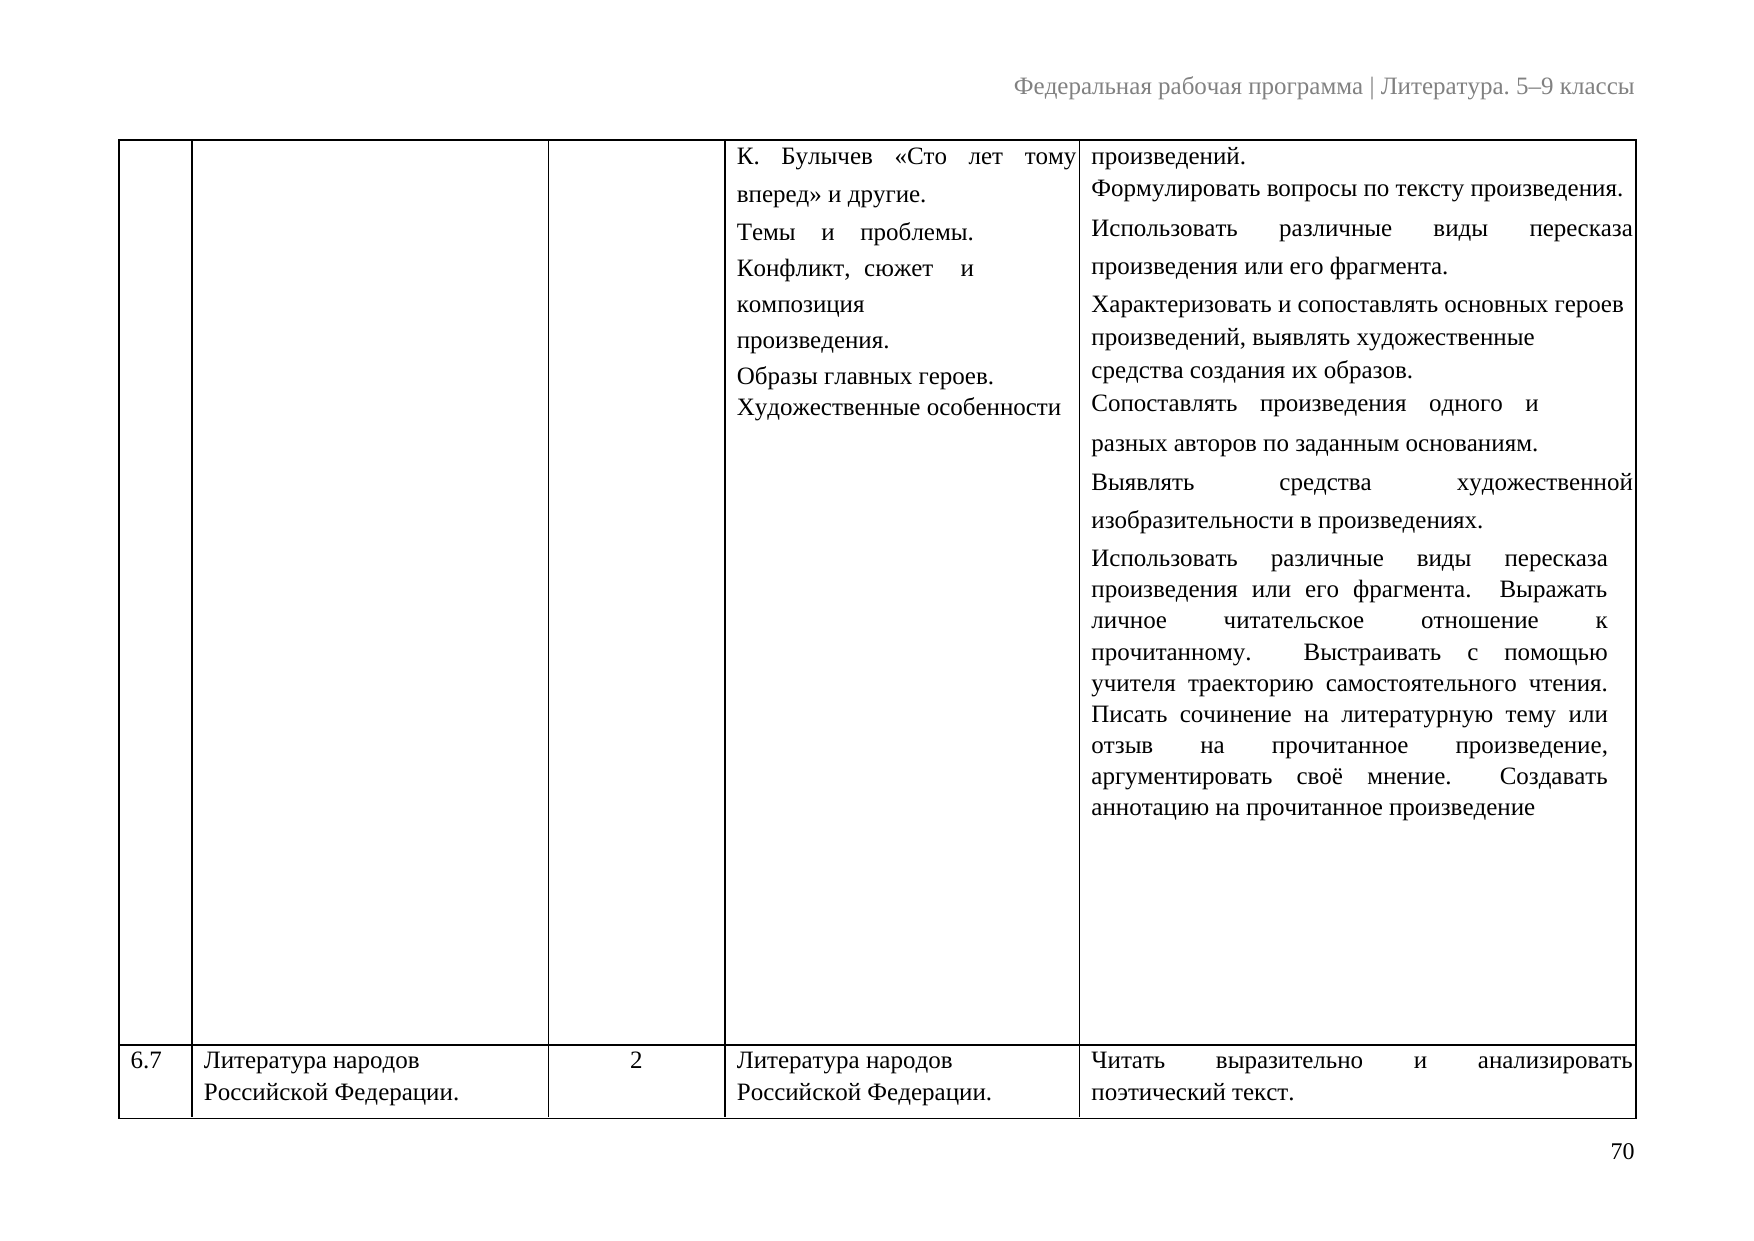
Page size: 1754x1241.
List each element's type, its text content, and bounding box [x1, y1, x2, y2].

table_header [120, 141, 191, 1044]
table_header [193, 141, 548, 1044]
table_cell Литература народов Российской Федерации. [193, 1046, 548, 1117]
table_cell Читать выразительно и анализировать поэтический текст. [1080, 1046, 1635, 1117]
table_cell Литература народов Российской Федерации. [726, 1046, 1079, 1117]
table_header К. Булычев «Сто лет тому вперед» и другие. Темы и проблемы. Конфликт, сюжет и композиция произведения. Образы главных героев. Художественные особенности [726, 141, 1079, 1044]
table_header произведений. Формулировать вопросы по тексту произведения. Использовать различные виды пересказа произведения или его фрагмента. Характеризовать и сопоставлять основных героев произведений, выявлять художественные средства создания их образов. Сопоставлять произведения одного и разных авторов по заданным основаниям. Выявлять средства художественной изобразительности в произведениях. Использовать различные виды пересказа произведения или его фрагмента. Выражать личное читательское отношение к прочитанному. Выстраивать с помощью учителя траекторию самостоятельного чтения. Писать сочинение на литературную тему или отзыв на прочитанное произведение, аргументировать своё мнение. Создавать аннотацию на прочитанное произведение [1080, 141, 1635, 1044]
table_cell 6.7 [120, 1046, 191, 1117]
table_cell 2 [549, 1046, 724, 1117]
table_header [549, 141, 724, 1044]
